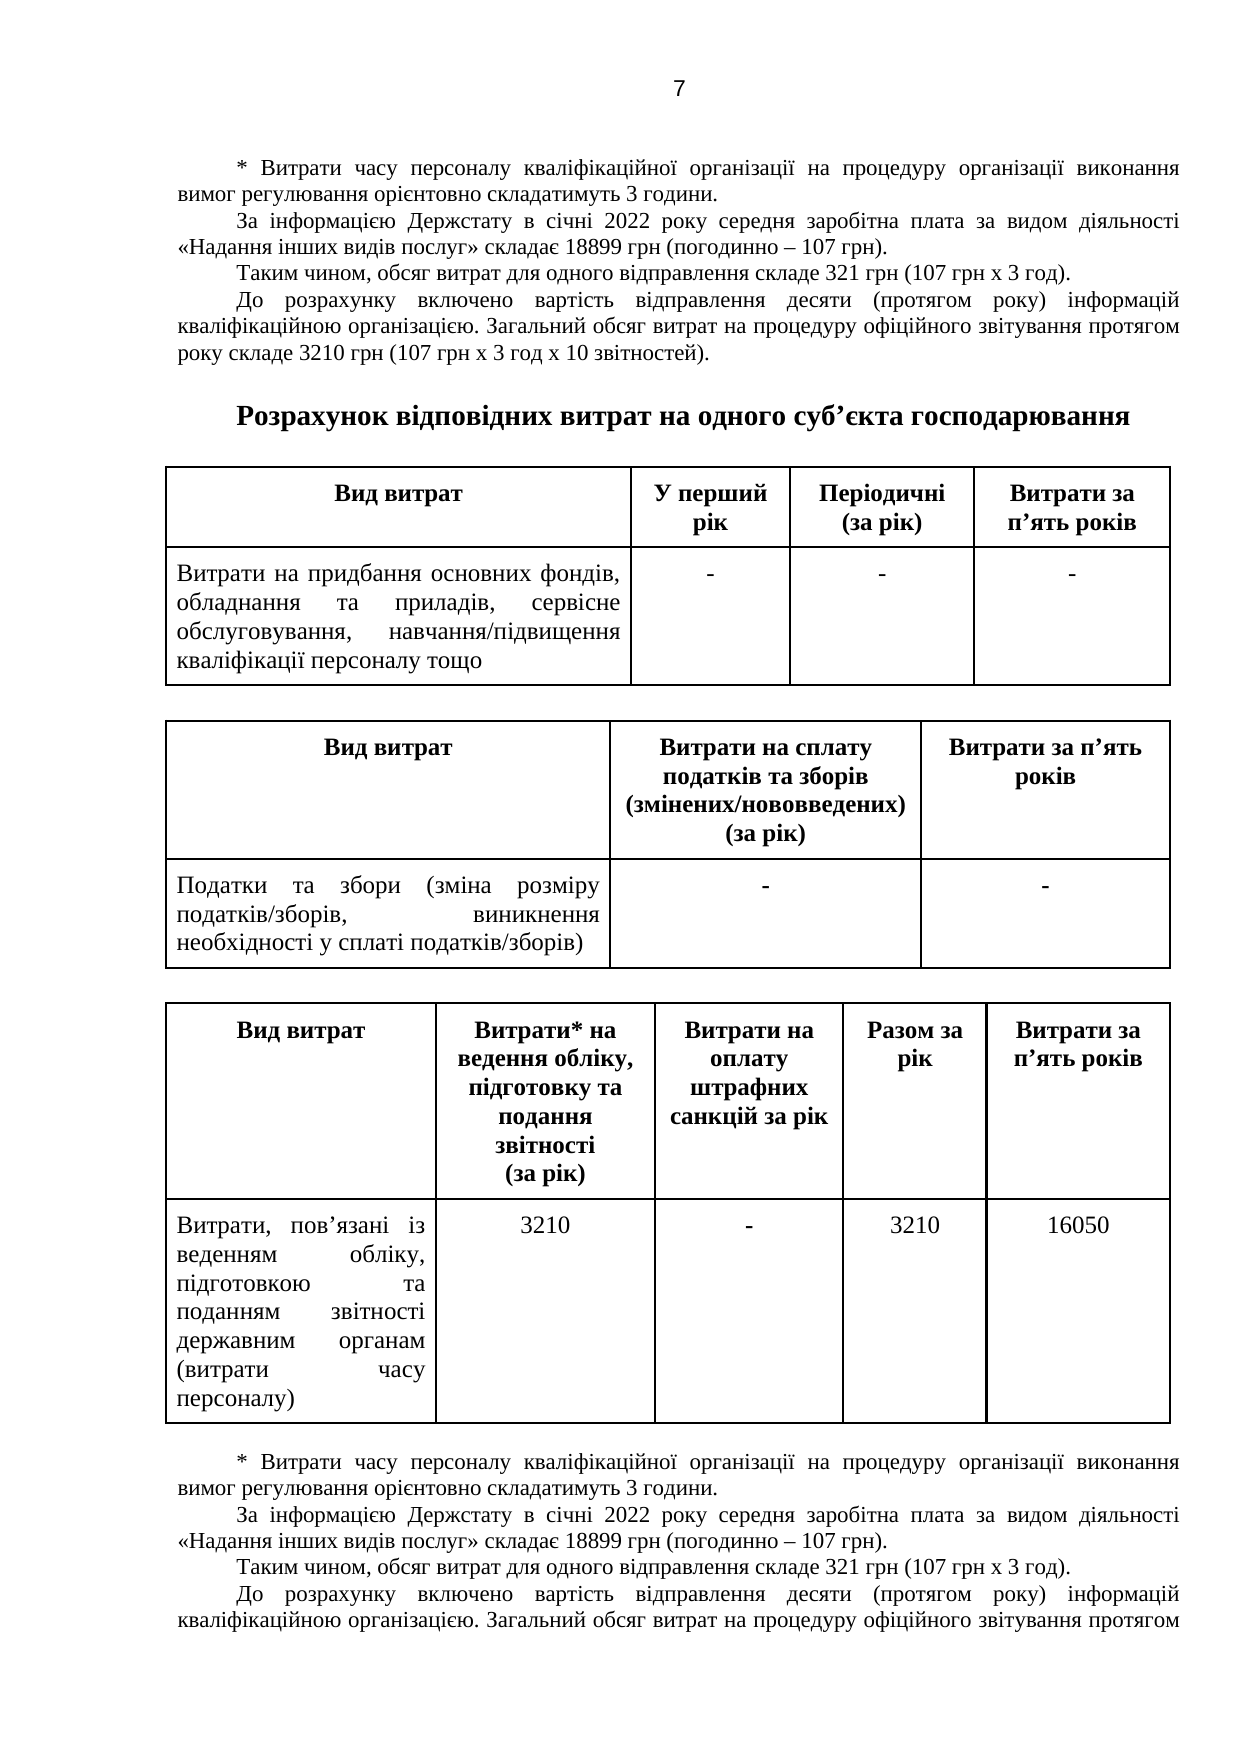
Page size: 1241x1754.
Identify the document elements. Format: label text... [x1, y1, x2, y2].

text До розрахунку включено вартість відправлення десяти (протягом року) інформацій кваліфікаційною організацією. Загальний обсяг витрат на процедуру офіційного звітування протягом року складе 3210 грн (107 грн х 3 год х 10 звітностей). [177, 286, 1181, 365]
table_header Вид витрат [167, 1004, 435, 1198]
table_cell Податки та збори (зміна розміру податків/зборів, виникнення необхідності у сплаті податків/зборів) [167, 860, 609, 967]
text * Витрати часу персоналу кваліфікаційної організації на процедуру організації виконання вимог регулювання орієнтовно складатимуть 3 години. [177, 154, 1181, 207]
table_header Витрати за п’ять років [988, 1004, 1169, 1198]
table_cell 16050 [988, 1200, 1169, 1422]
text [177, 1580, 1181, 1632]
table_cell - [791, 548, 973, 684]
table_cell 3210 [844, 1200, 985, 1422]
table_header Витрати* на ведення обліку, підготовку та подання звітності (за рік) [437, 1004, 654, 1198]
table_header Вид витрат [167, 468, 630, 546]
text Таким чином, обсяг витрат для одного відправлення складе 321 грн (107 грн х 3 год). [177, 259, 1181, 286]
table_cell - [632, 548, 789, 684]
table_header Витрати на сплату податків та зборів (змінених/нововведених) (за рік) [611, 722, 920, 857]
table_header Вид витрат [167, 722, 609, 857]
table_cell - [922, 860, 1169, 967]
table_cell - [656, 1200, 842, 1422]
table_cell - [975, 548, 1169, 684]
table_header У перший рік [632, 468, 789, 546]
table_header Разом за рік [844, 1004, 985, 1198]
text За інформацією Держстату в січні 2022 року середня заробітна плата за видом діяльності «Надання інших видів послуг» складає 18899 грн (погодинно – 107 грн). [177, 207, 1181, 259]
text * Витрати часу персоналу кваліфікаційної організації на процедуру організації виконання вимог регулювання орієнтовно складатимуть 3 години. [177, 1448, 1181, 1501]
text Розрахунок відповідних витрат на одного суб’єкта господарювання [59, 398, 1181, 432]
text За інформацією Держстату в січні 2022 року середня заробітна плата за видом діяльності «Надання інших видів послуг» складає 18899 грн (погодинно – 107 грн). [177, 1501, 1181, 1553]
table_header Витрати за п’ять років [975, 468, 1169, 546]
table_cell 3210 [437, 1200, 654, 1422]
table_header Витрати на оплату штрафних санкцій за рік [656, 1004, 842, 1198]
table_cell Витрати на придбання основних фондів, обладнання та приладів, сервісне обслуговування, навчання/підвищення кваліфікації персоналу тощо [167, 548, 630, 684]
table_cell Витрати, пов’язані із веденням обліку, підготовкою та поданням звітності державним органам (витрати часу персоналу) [167, 1200, 435, 1422]
table_header Витрати за п’ять років [922, 722, 1169, 857]
text Таким чином, обсяг витрат для одного відправлення складе 321 грн (107 грн х 3 год). [177, 1553, 1181, 1580]
table_cell - [611, 860, 920, 967]
table_header Періодичні (за рік) [791, 468, 973, 546]
